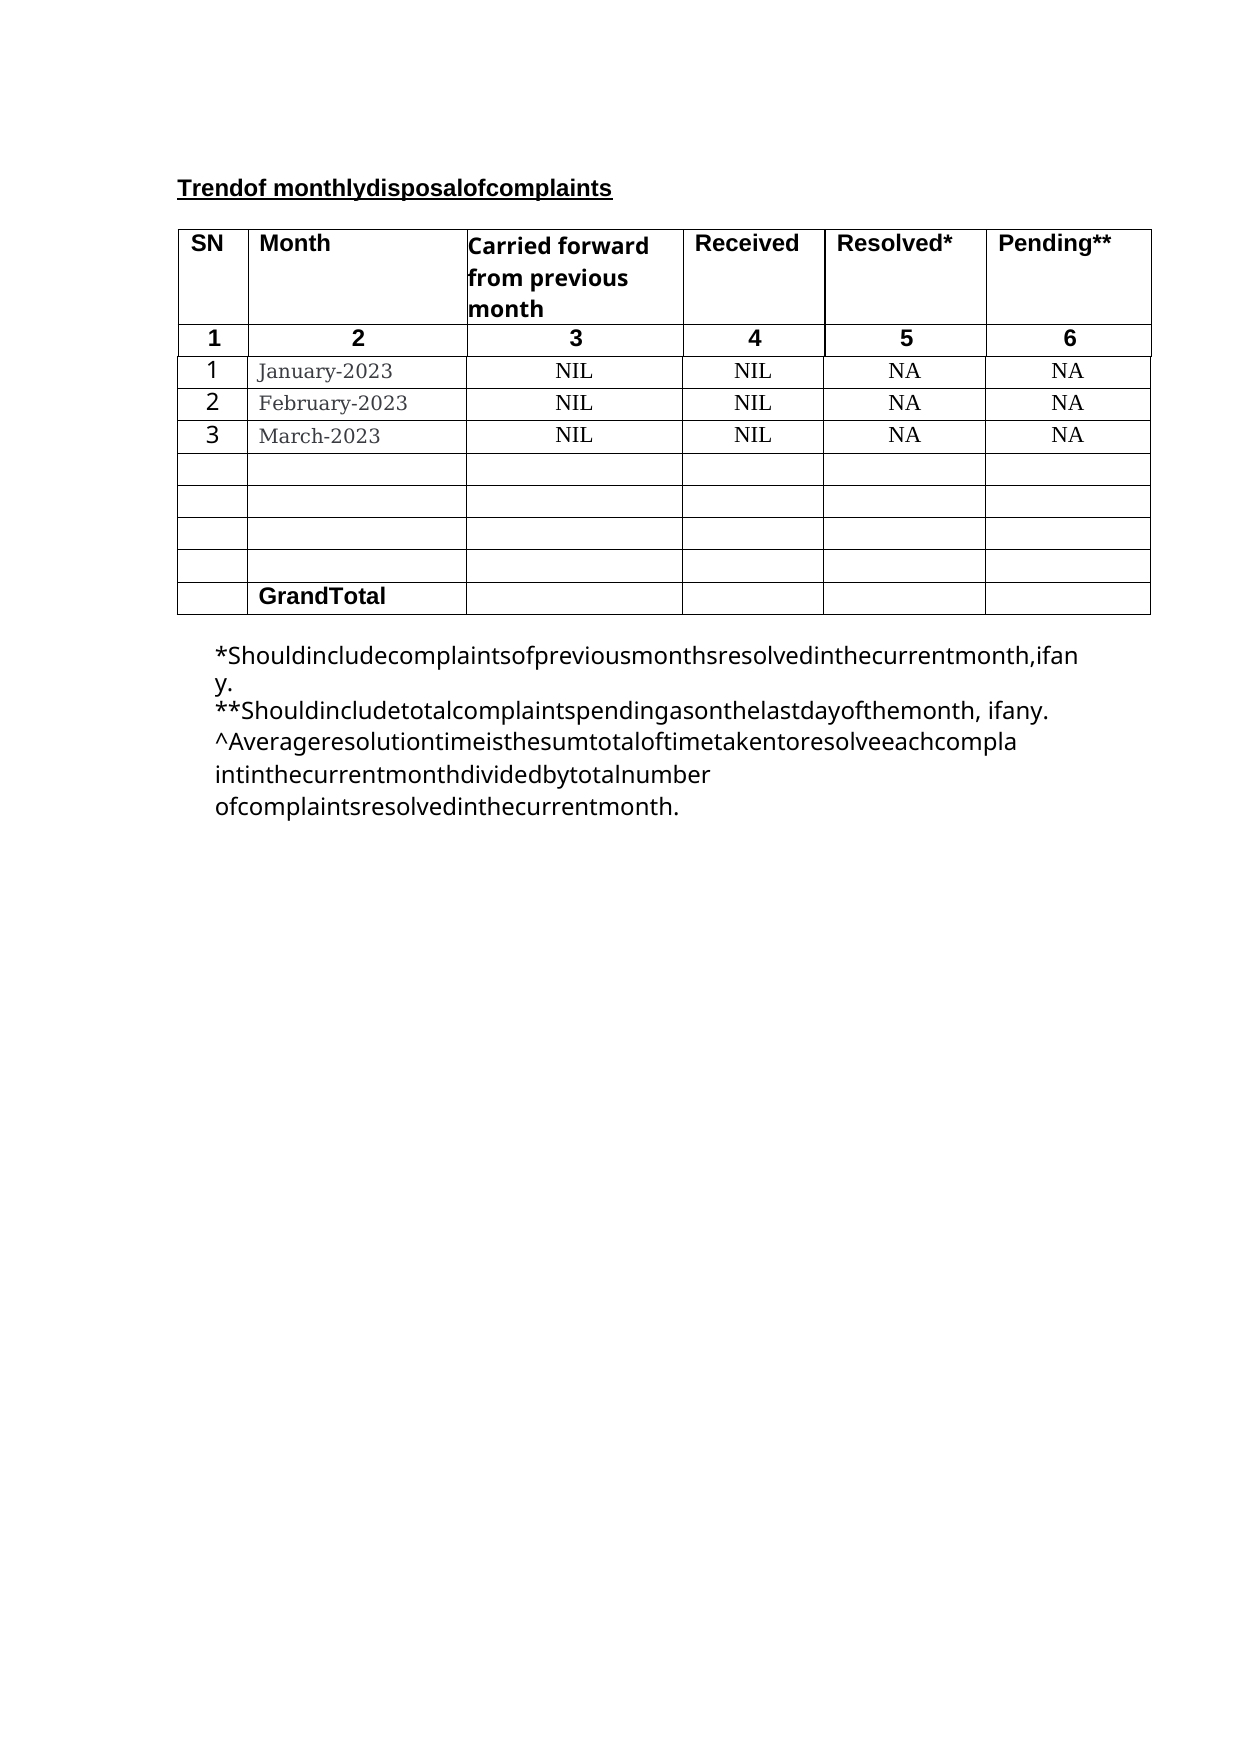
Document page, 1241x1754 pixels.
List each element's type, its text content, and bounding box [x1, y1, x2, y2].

table_cell [178, 550, 247, 582]
table_cell [824, 486, 985, 517]
table_cell [467, 550, 682, 582]
table_cell NIL [467, 357, 682, 388]
table_cell [248, 486, 466, 517]
table_cell 2 [178, 389, 247, 420]
table_cell [986, 486, 1150, 517]
table_cell 6 [987, 325, 1151, 356]
table_cell [467, 486, 682, 517]
table_cell NIL [683, 421, 823, 452]
table_cell 1 [179, 325, 248, 356]
table_cell [178, 454, 247, 485]
table_cell [683, 454, 823, 485]
text Trendof monthlydisposalofcomplaints [177, 174, 1090, 201]
table_cell [824, 583, 985, 614]
table_cell [986, 550, 1150, 582]
table_cell March-2023 [248, 421, 466, 452]
table_cell [683, 550, 823, 582]
table_cell 3 [468, 325, 683, 356]
table_cell [178, 583, 247, 614]
table_header Month [249, 230, 467, 324]
table_cell [683, 518, 823, 549]
table_cell January-2023 [248, 357, 466, 388]
text *Shouldincludecomplaintsofpreviousmonthsresolvedinthecurrentmonth,ifany. [214, 642, 1090, 697]
table_header Received [684, 230, 824, 324]
table_cell NIL [683, 357, 823, 388]
table_cell [467, 583, 682, 614]
table_cell NA [986, 421, 1150, 452]
table_cell [178, 518, 247, 549]
table_cell NIL [467, 421, 682, 452]
table_cell [986, 518, 1150, 549]
table_cell [248, 518, 466, 549]
table_header Resolved* [826, 230, 986, 324]
table_header Pending** [987, 230, 1151, 324]
table_cell 3 [178, 421, 247, 452]
table_cell [824, 518, 985, 549]
table_cell 2 [249, 325, 467, 356]
table_cell [986, 583, 1150, 614]
table_cell [248, 550, 466, 582]
table_cell NIL [467, 389, 682, 420]
table_cell NA [824, 421, 985, 452]
table_cell [683, 486, 823, 517]
table_cell [683, 583, 823, 614]
table_cell [824, 454, 985, 485]
table_cell February-2023 [248, 389, 466, 420]
table_cell [178, 486, 247, 517]
table_cell NIL [683, 389, 823, 420]
table_cell [986, 454, 1150, 485]
table_cell [467, 518, 682, 549]
text **Shouldincludetotalcomplaintspendingasonthelastdayofthemonth, ifany. [214, 697, 1090, 725]
text ^Averageresolutiontimeisthesumtotaloftimetakentoresolveeachcomplaintinthecurrentmonthdividedbytotalnumber ofcomplaintsresolvedinthecurrentmonth. [214, 725, 1020, 823]
table_cell NA [824, 389, 985, 420]
table_header SN [179, 230, 248, 324]
table_cell NA [986, 389, 1150, 420]
table_cell GrandTotal [248, 583, 466, 614]
table_cell 5 [826, 325, 986, 356]
table_cell 4 [684, 325, 824, 356]
table_cell 1 [178, 357, 247, 388]
table_cell NA [986, 357, 1150, 388]
table_header Carried forward from previous month [468, 230, 683, 324]
table_cell [824, 550, 985, 582]
table_cell [467, 454, 682, 485]
table_cell [248, 454, 466, 485]
table_cell NA [824, 357, 985, 388]
